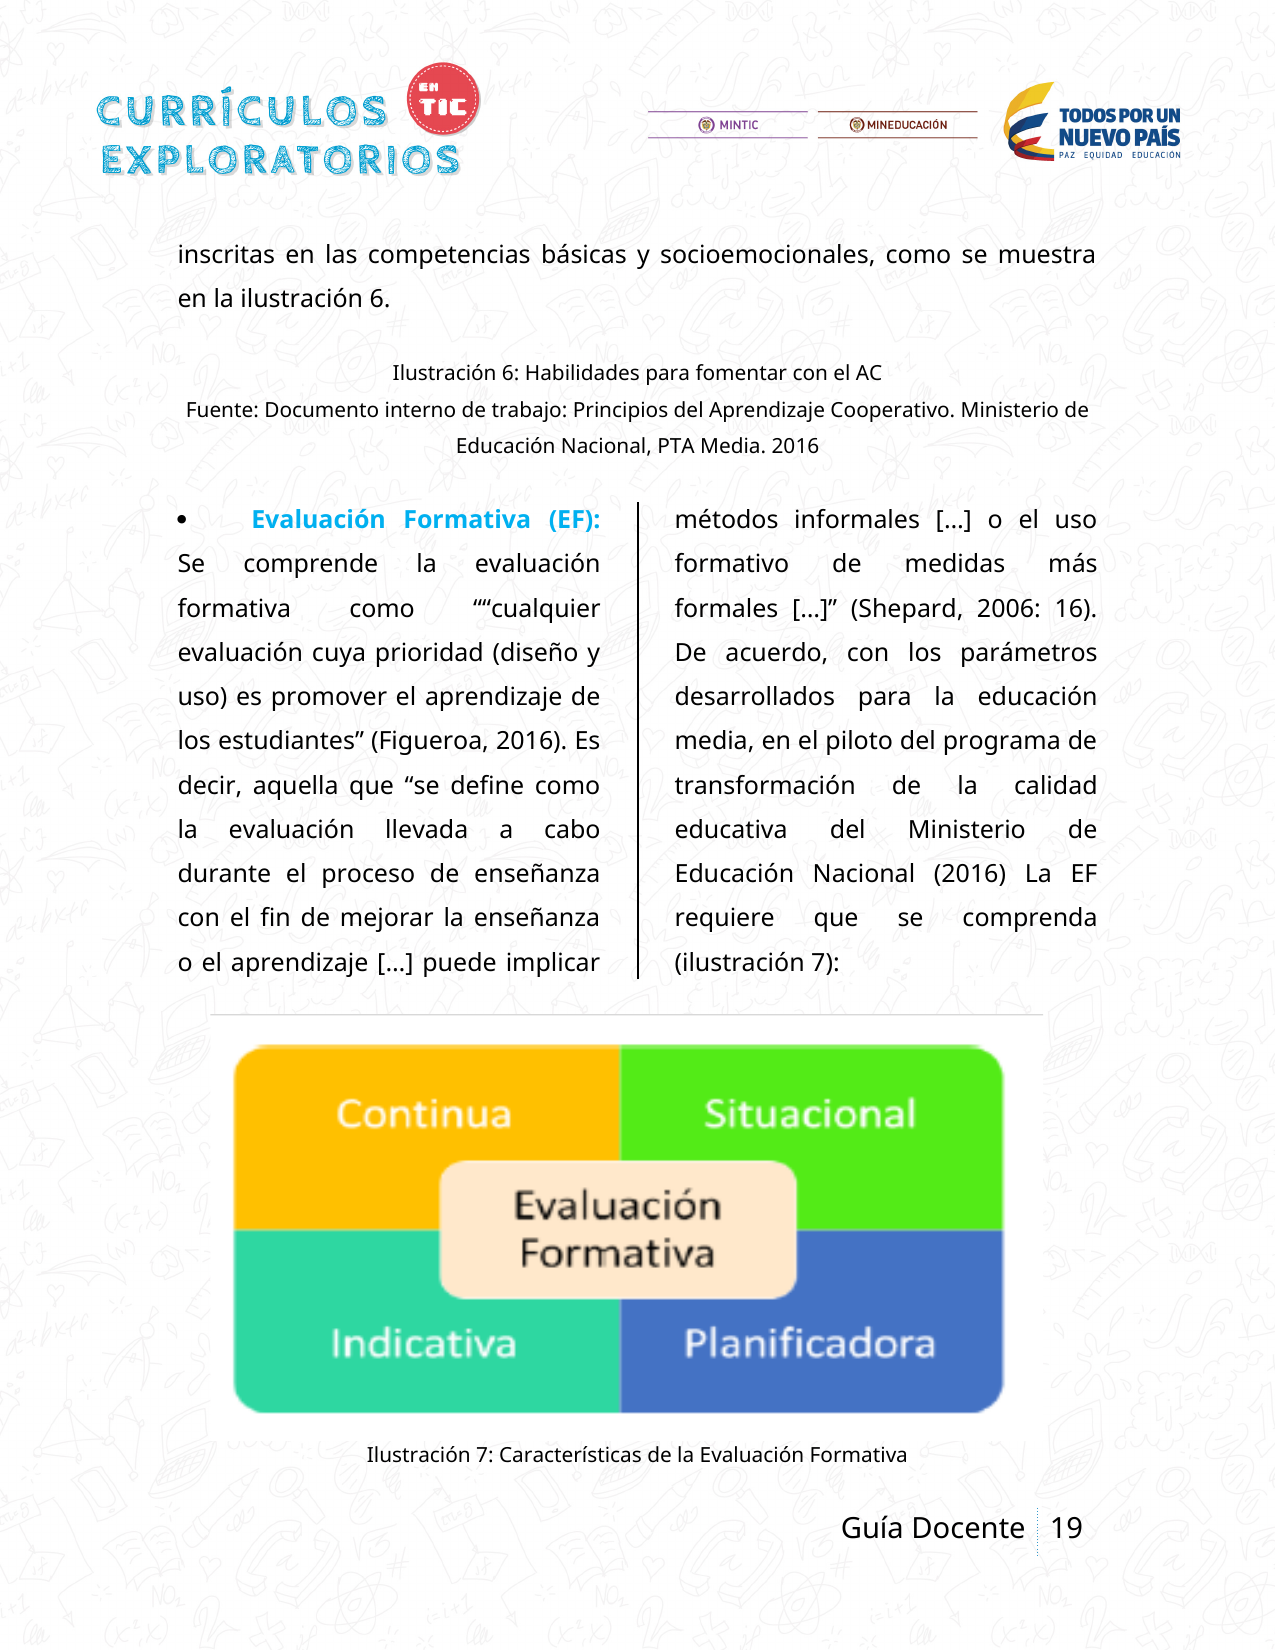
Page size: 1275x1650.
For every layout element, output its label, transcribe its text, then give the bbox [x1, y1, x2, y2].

list Evaluación Formativa (EF): Se comprende la evaluación formativa como ““cualquier evaluación cuya prioridad (diseño y uso) es promover el aprendizaje de los estudiantes” (Figueroa, 2016). Es decir, aquella que “se define como la evaluación llevada a cabo durante el proceso de enseñanza con el fin de mejorar la enseñanza o el aprendizaje […] puede implicar métodos informales […] o el uso formativo de medidas más formales […]” (Shepard, 2006: 16). De acuerdo, con los parámetros desarrollados para la educación media, en el piloto del programa de transformación de la calidad educativa del Ministerio de Educación Nacional (2016) La EF requiere que se comprenda (ilustración 7): [177, 502, 601, 978]
picture [0, 0, 1275, 1650]
text Ilustración 7: Características de la Evaluación Formativa [177, 989, 1098, 1469]
list Evaluación Formativa (EF): Se comprende la evaluación formativa como ““cualquier evaluación cuya prioridad (diseño y uso) es promover el aprendizaje de los estudiantes” (Figueroa, 2016). Es decir, aquella que “se define como la evaluación llevada a cabo durante el proceso de enseñanza con el fin de mejorar la enseñanza o el aprendizaje […] puede implicar métodos informales […] o el uso formativo de medidas más formales […]” (Shepard, 2006: 16). De acuerdo, con los parámetros desarrollados para la educación media, en el piloto del programa de transformación de la calidad educativa del Ministerio de Educación Nacional (2016) La EF requiere que se comprenda (ilustración 7): [674, 502, 1098, 978]
text Por último, es importante recordar que en la verificación de desempeños y en los objetivos a alcanzar dentro de cada unidad se espera contar con dinámicas como las mencionadas pues estas aportan al desarrollo de habilidades inscritas en las competencias básicas y socioemocionales, como se muestra en la ilustración 6. [177, 236, 1098, 314]
text Fuente: Documento interno de trabajo: Principios del Aprendizaje Cooperativo. Ministerio de Educación Nacional, PTA Media. 2016 [177, 395, 1098, 460]
text Ilustración 6: Habilidades para fomentar con el AC [177, 358, 1098, 386]
